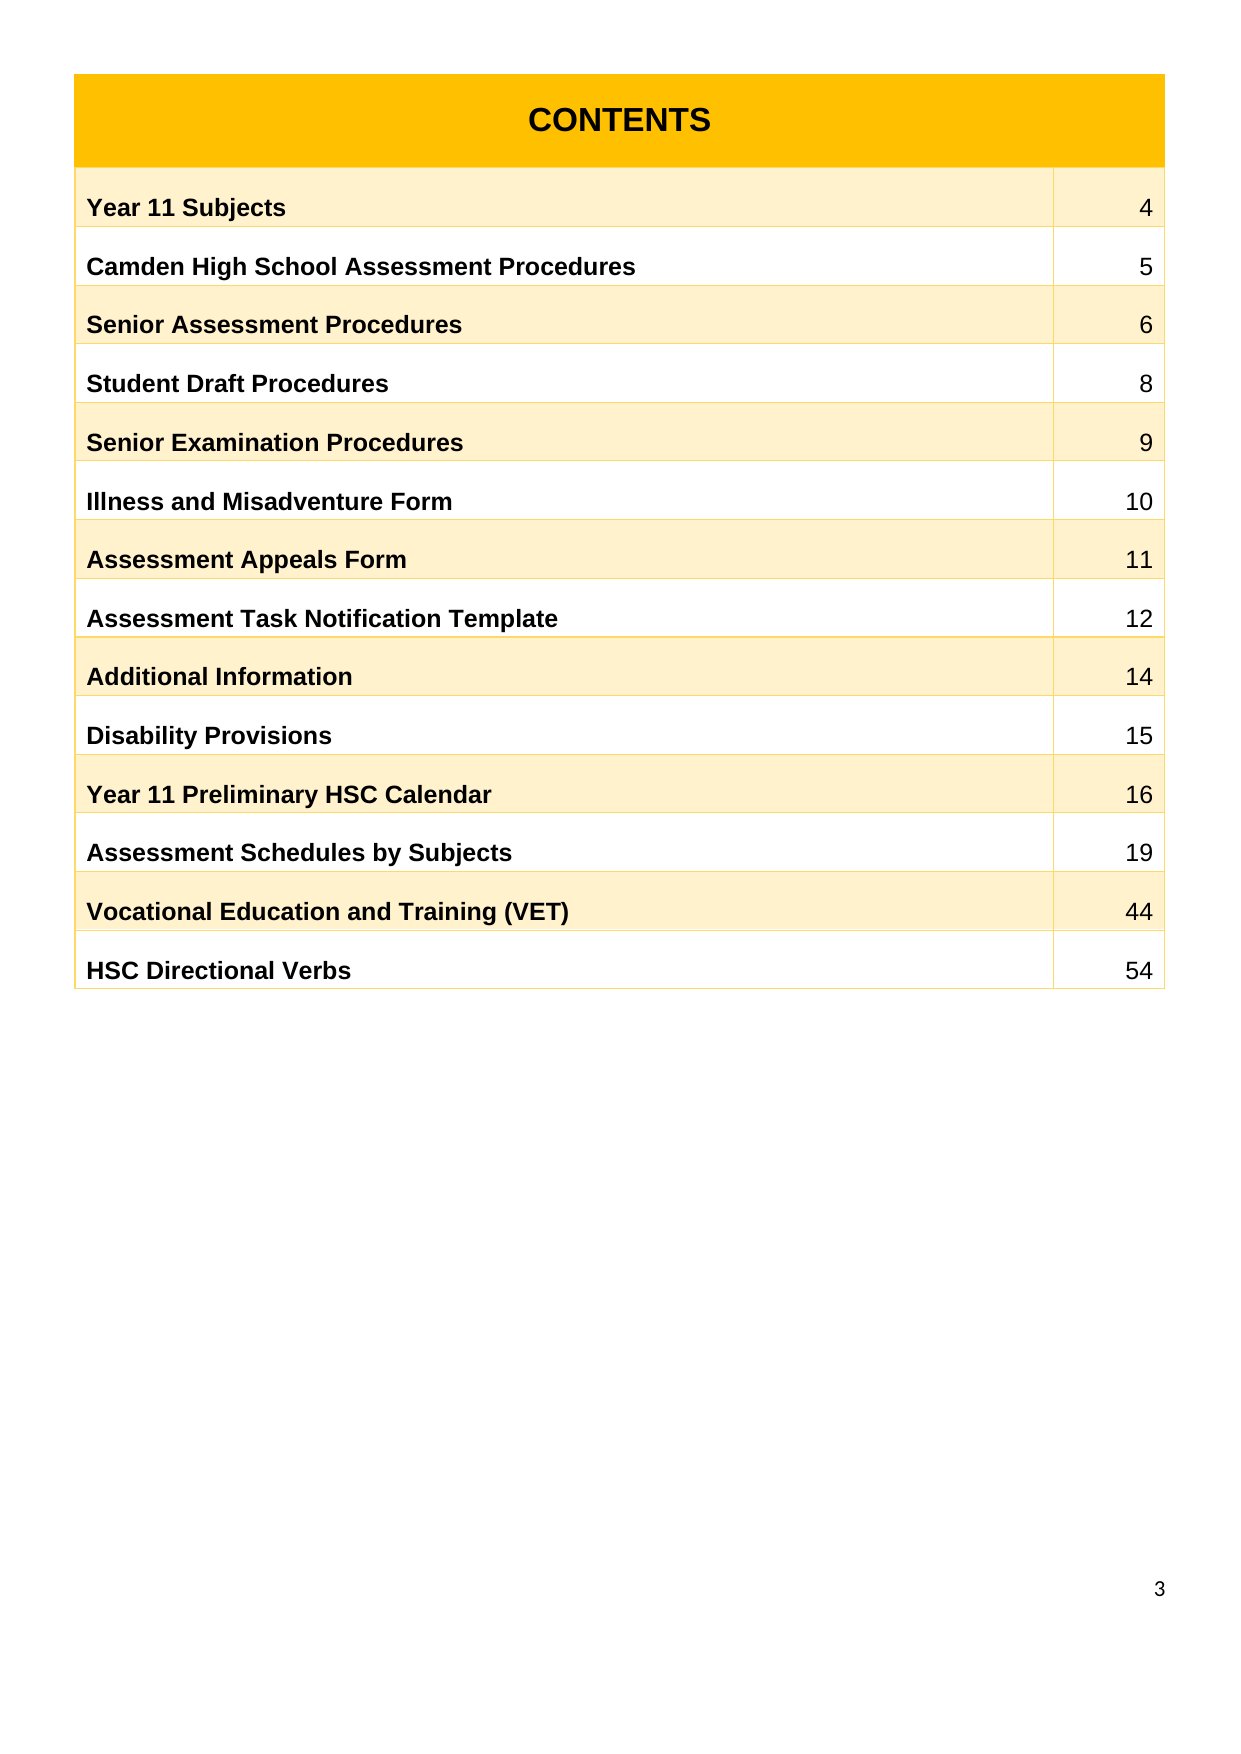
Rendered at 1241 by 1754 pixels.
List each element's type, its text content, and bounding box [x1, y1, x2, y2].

table_cell 16 [1054, 755, 1164, 812]
table_cell Assessment Task Notification Template [76, 579, 1053, 636]
table_cell Additional Information [76, 638, 1053, 695]
table_cell 5 [1054, 227, 1164, 284]
table_cell 19 [1054, 813, 1164, 871]
table_cell 10 [1054, 461, 1164, 519]
table_header CONTENTS [76, 75, 1164, 167]
table_cell 14 [1054, 638, 1164, 695]
table_cell 4 [1054, 168, 1164, 226]
table_cell Year 11 Preliminary HSC Calendar [76, 755, 1053, 812]
table_cell 8 [1054, 344, 1164, 402]
table_cell Vocational Education and Training (VET) [76, 872, 1053, 929]
table_cell 15 [1054, 696, 1164, 754]
table_cell Senior Examination Procedures [76, 403, 1053, 460]
table_cell Year 11 Subjects [76, 168, 1053, 226]
table_cell Disability Provisions [76, 696, 1053, 754]
table_cell Student Draft Procedures [76, 344, 1053, 402]
table_cell Illness and Misadventure Form [76, 461, 1053, 519]
table_cell 9 [1054, 403, 1164, 460]
table_cell 12 [1054, 579, 1164, 636]
table_cell 11 [1054, 520, 1164, 578]
table_cell Senior Assessment Procedures [76, 286, 1053, 343]
table_cell Camden High School Assessment Procedures [76, 227, 1053, 284]
table_cell 54 [1054, 931, 1164, 988]
table_cell HSC Directional Verbs [76, 931, 1053, 988]
table_cell 6 [1054, 286, 1164, 343]
table_cell 44 [1054, 872, 1164, 929]
table_cell Assessment Schedules by Subjects [76, 813, 1053, 871]
table_cell Assessment Appeals Form [76, 520, 1053, 578]
